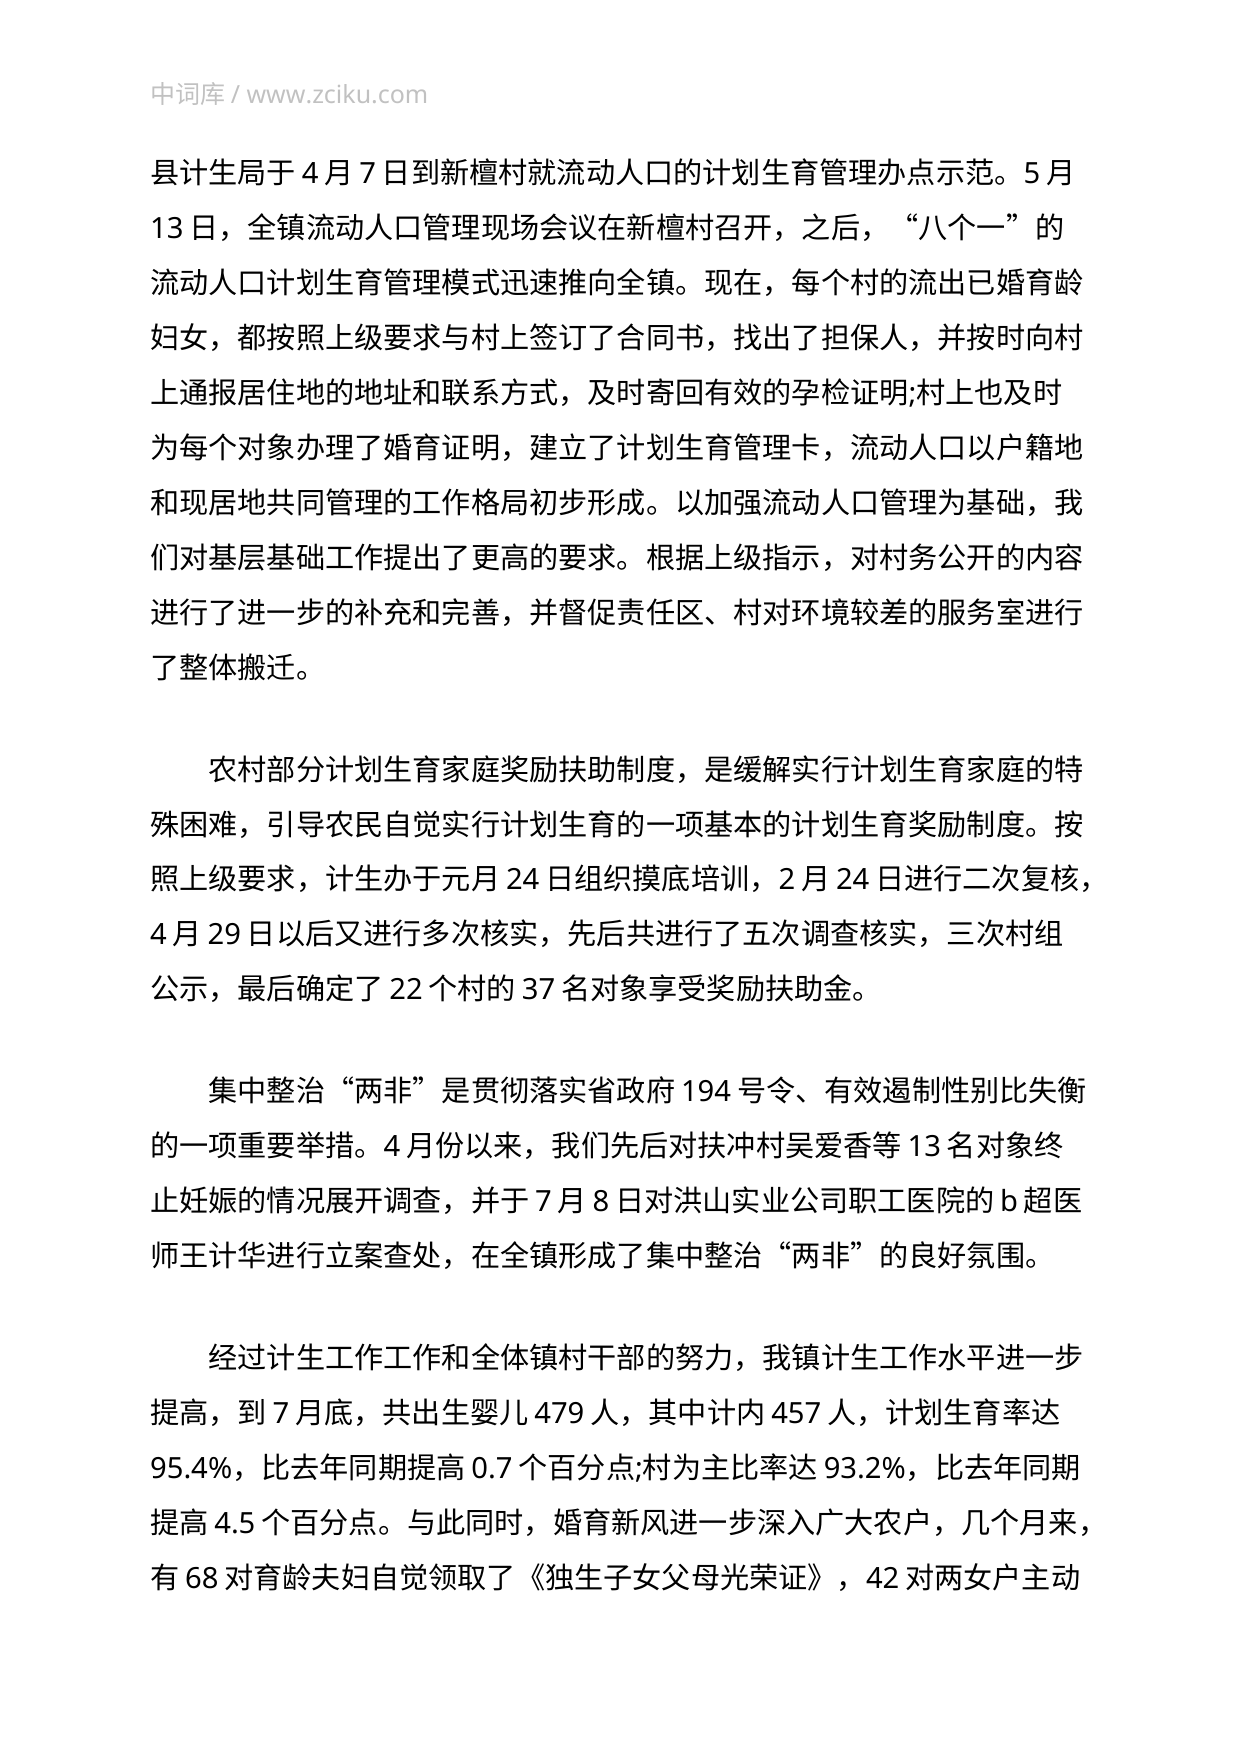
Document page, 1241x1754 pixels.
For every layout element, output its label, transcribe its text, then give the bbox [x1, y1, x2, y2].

text 农村部分计划生育家庭奖励扶助制度，是缓解实行计划生育家庭的特殊困难，引导农民自觉实行计划生育的一项基本的计划生育奖励制度。按照上级要求，计生办于元月24日组织摸底培训，2月24日进行二次复核，4月29日以后又进行多次核实，先后共进行了五次调查核实，三次村组公示，最后确定了22个村的37名对象享受奖励扶助金。 [150, 746, 1090, 1008]
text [150, 1335, 1090, 1597]
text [150, 150, 1090, 687]
text 集中整治“两非”是贯彻落实省政府194号令、有效遏制性别比失衡的一项重要举措。4月份以来，我们先后对扶冲村吴爱香等13名对象终止妊娠的情况展开调查，并于7月8日对洪山实业公司职工医院的b超医师王计华进行立案查处，在全镇形成了集中整治“两非”的良好氛围。 [150, 1068, 1090, 1275]
